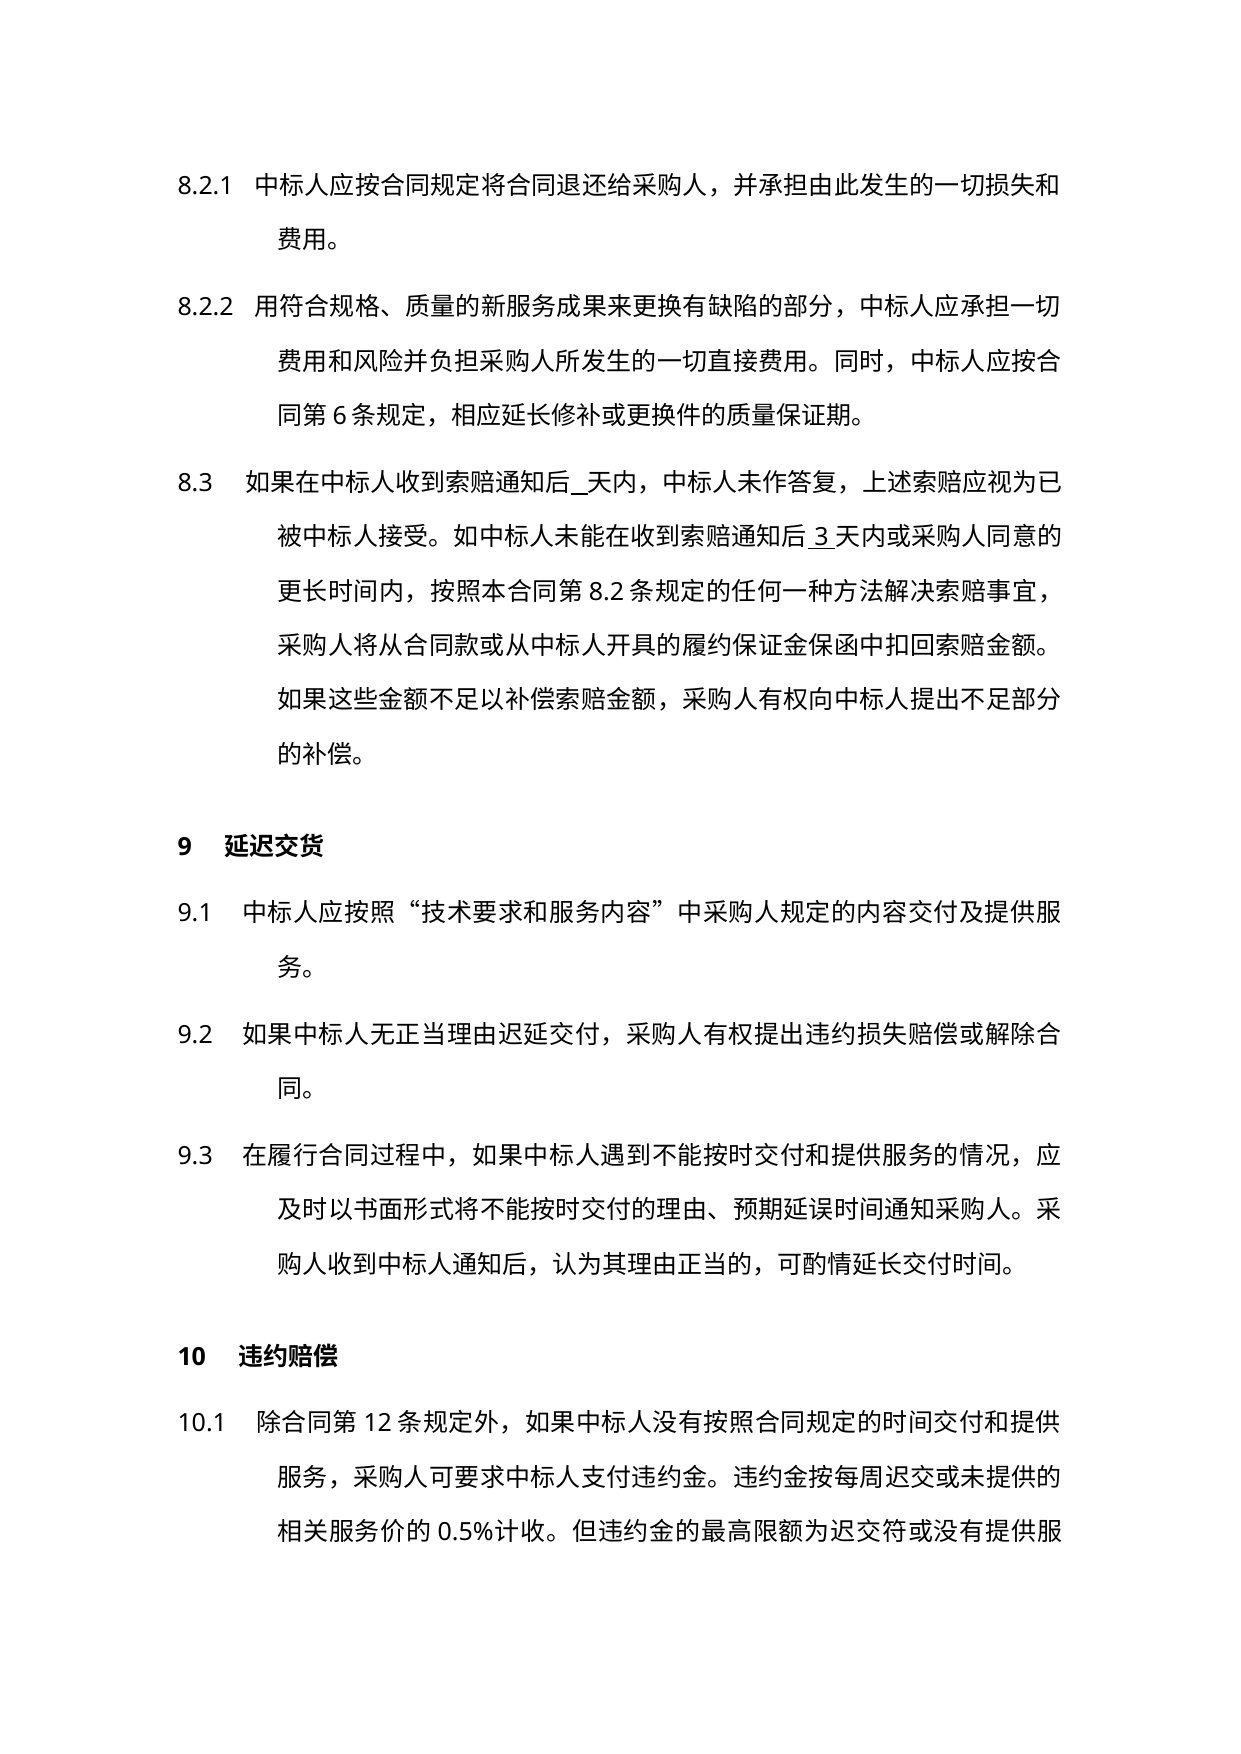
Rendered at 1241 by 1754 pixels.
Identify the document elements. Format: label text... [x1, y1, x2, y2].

text 8.2.2 用符合规格、质量的新服务成果来更换有缺陷的部分，中标人应承担一切费用和风险并负担采购人所发生的一切直接费用。同时，中标人应按合同第6条规定，相应延长修补或更换件的质量保证期。 [177, 287, 1063, 432]
subtitle 10 违约赔偿 [177, 1336, 1063, 1372]
text 9.3 在履行合同过程中，如果中标人遇到不能按时交付和提供服务的情况，应及时以书面形式将不能按时交付的理由、预期延误时间通知采购人。采购人收到中标人通知后，认为其理由正当的，可酌情延长交付时间。 [177, 1135, 1063, 1280]
subtitle 9 延迟交货 [177, 826, 1063, 862]
text 8.2.1 中标人应按合同规定将合同退还给采购人，并承担由此发生的一切损失和费用。 [177, 165, 1063, 256]
text 9.1 中标人应按照“技术要求和服务内容”中采购人规定的内容交付及提供服务。 [177, 893, 1063, 983]
text 9.2 如果中标人无正当理由迟延交付，采购人有权提出违约损失赔偿或解除合同。 [177, 1014, 1063, 1105]
text 8.3 如果在中标人收到索赔通知后 天内，中标人未作答复，上述索赔应视为已被中标人接受。如中标人未能在收到索赔通知后 3 天内或采购人同意的更长时间内，按照本合同第8.2条规定的任何一种方法解决索赔事宜，采购人将从合同款或从中标人开具的履约保证金保函中扣回索赔金额。如果这些金额不足以补偿索赔金额，采购人有权向中标人提出不足部分的补偿。 [177, 462, 1063, 770]
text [177, 1403, 1063, 1548]
